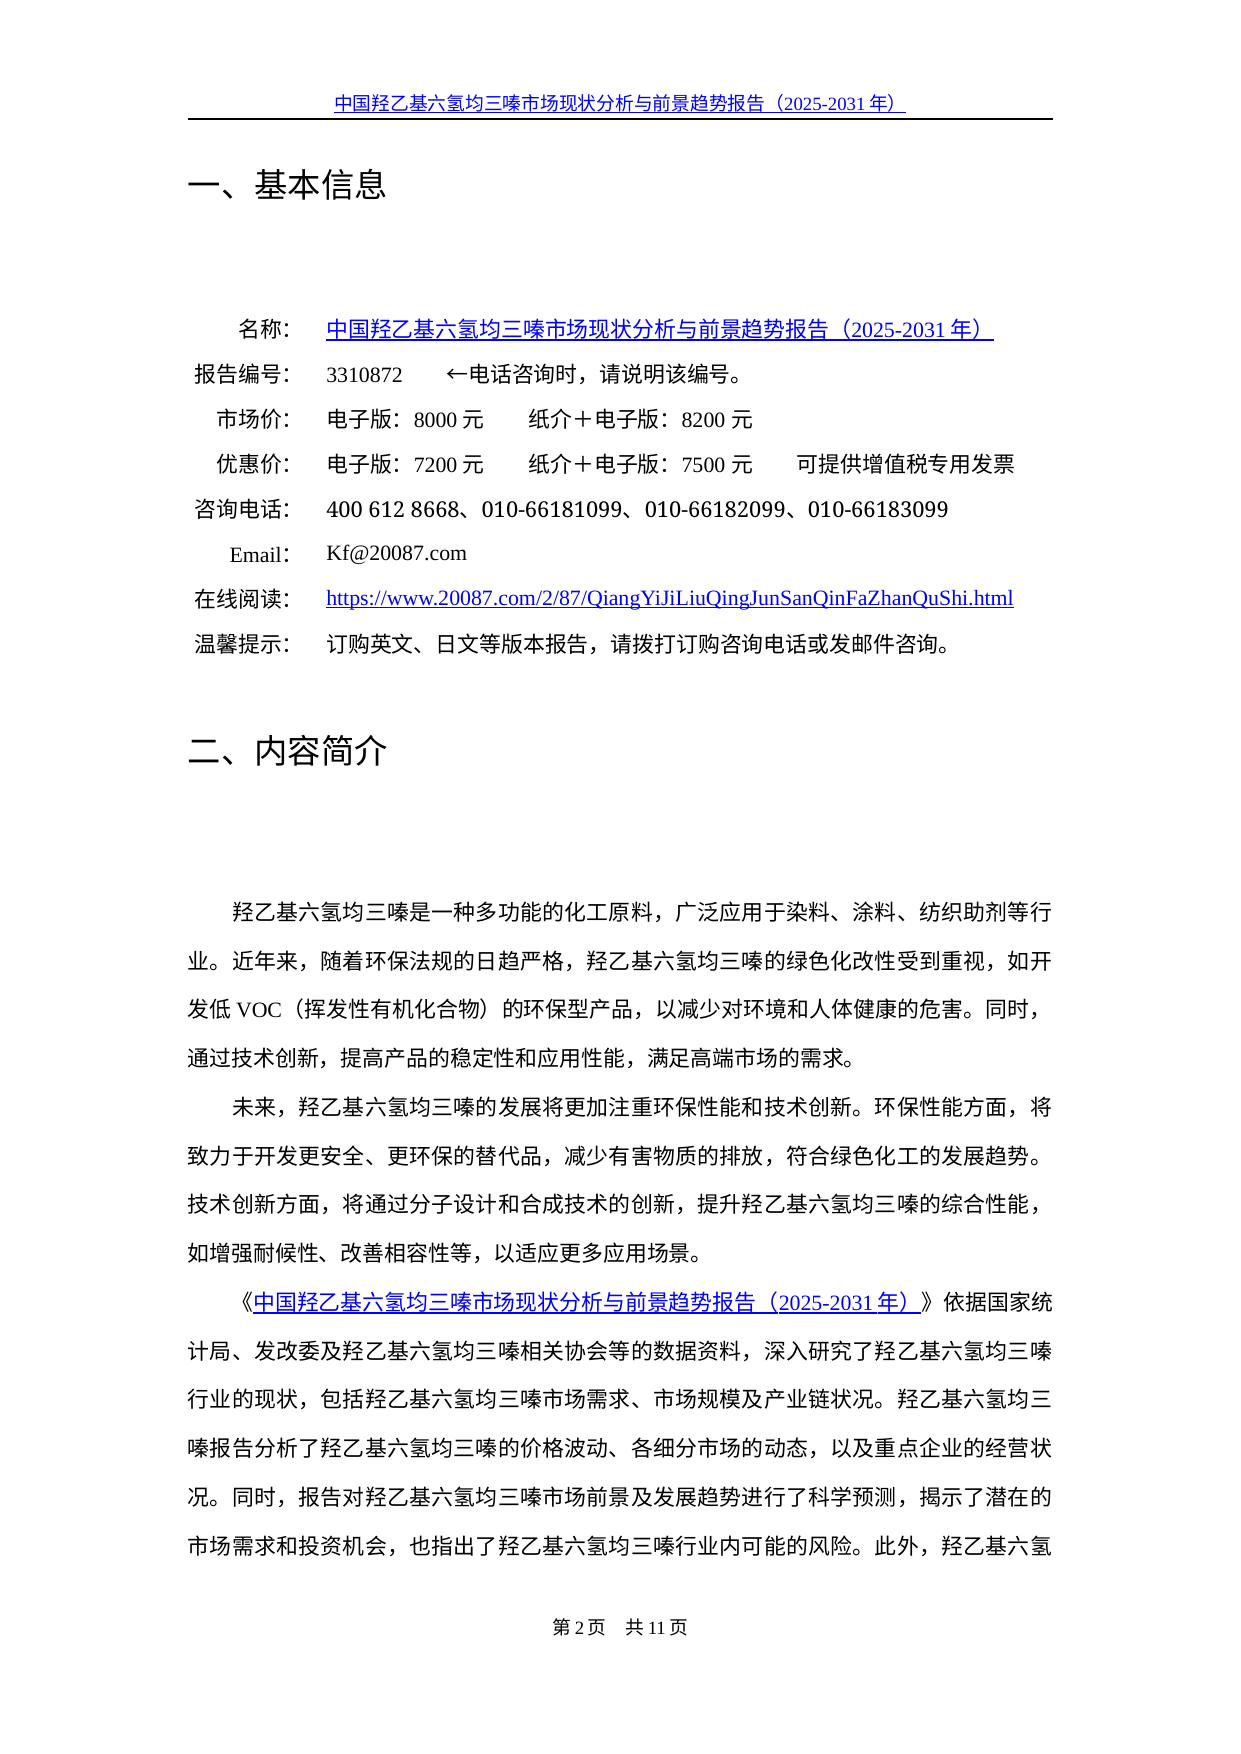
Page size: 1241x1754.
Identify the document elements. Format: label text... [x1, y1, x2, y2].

table_cell 温馨提示： [167, 627, 315, 672]
table_cell Kf@20087.com [315, 537, 1073, 582]
table_cell 订购英文、日文等版本报告，请拨打订购咨询电话或发邮件咨询。 [315, 627, 1073, 672]
table_cell [315, 582, 1073, 627]
table_cell 400 612 8668、010-66181099、010-66182099、010-66183099 [315, 492, 1073, 537]
title 一、基本信息 [187, 150, 1053, 215]
table_cell 市场价： [167, 402, 315, 447]
table_header 中国羟乙基六氢均三嗪市场现状分析与前景趋势报告（2025-2031年） [315, 312, 1073, 357]
table_header 名称： [167, 312, 315, 357]
table_cell 在线阅读： [167, 582, 315, 627]
table_cell 电子版：7200 元 纸介＋电子版：7500 元 可提供增值税专用发票 [315, 447, 1073, 492]
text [187, 894, 1053, 1561]
table_cell Email： [167, 537, 315, 582]
table_cell 电子版：8000 元 纸介＋电子版：8200 元 [315, 402, 1073, 447]
table_cell 报告编号： [167, 357, 315, 402]
table_cell 3310872 ←电话咨询时，请说明该编号。 [315, 357, 1073, 402]
table_cell 优惠价： [167, 447, 315, 492]
table_cell 咨询电话： [167, 492, 315, 537]
title 二、内容简介 [187, 717, 1053, 782]
